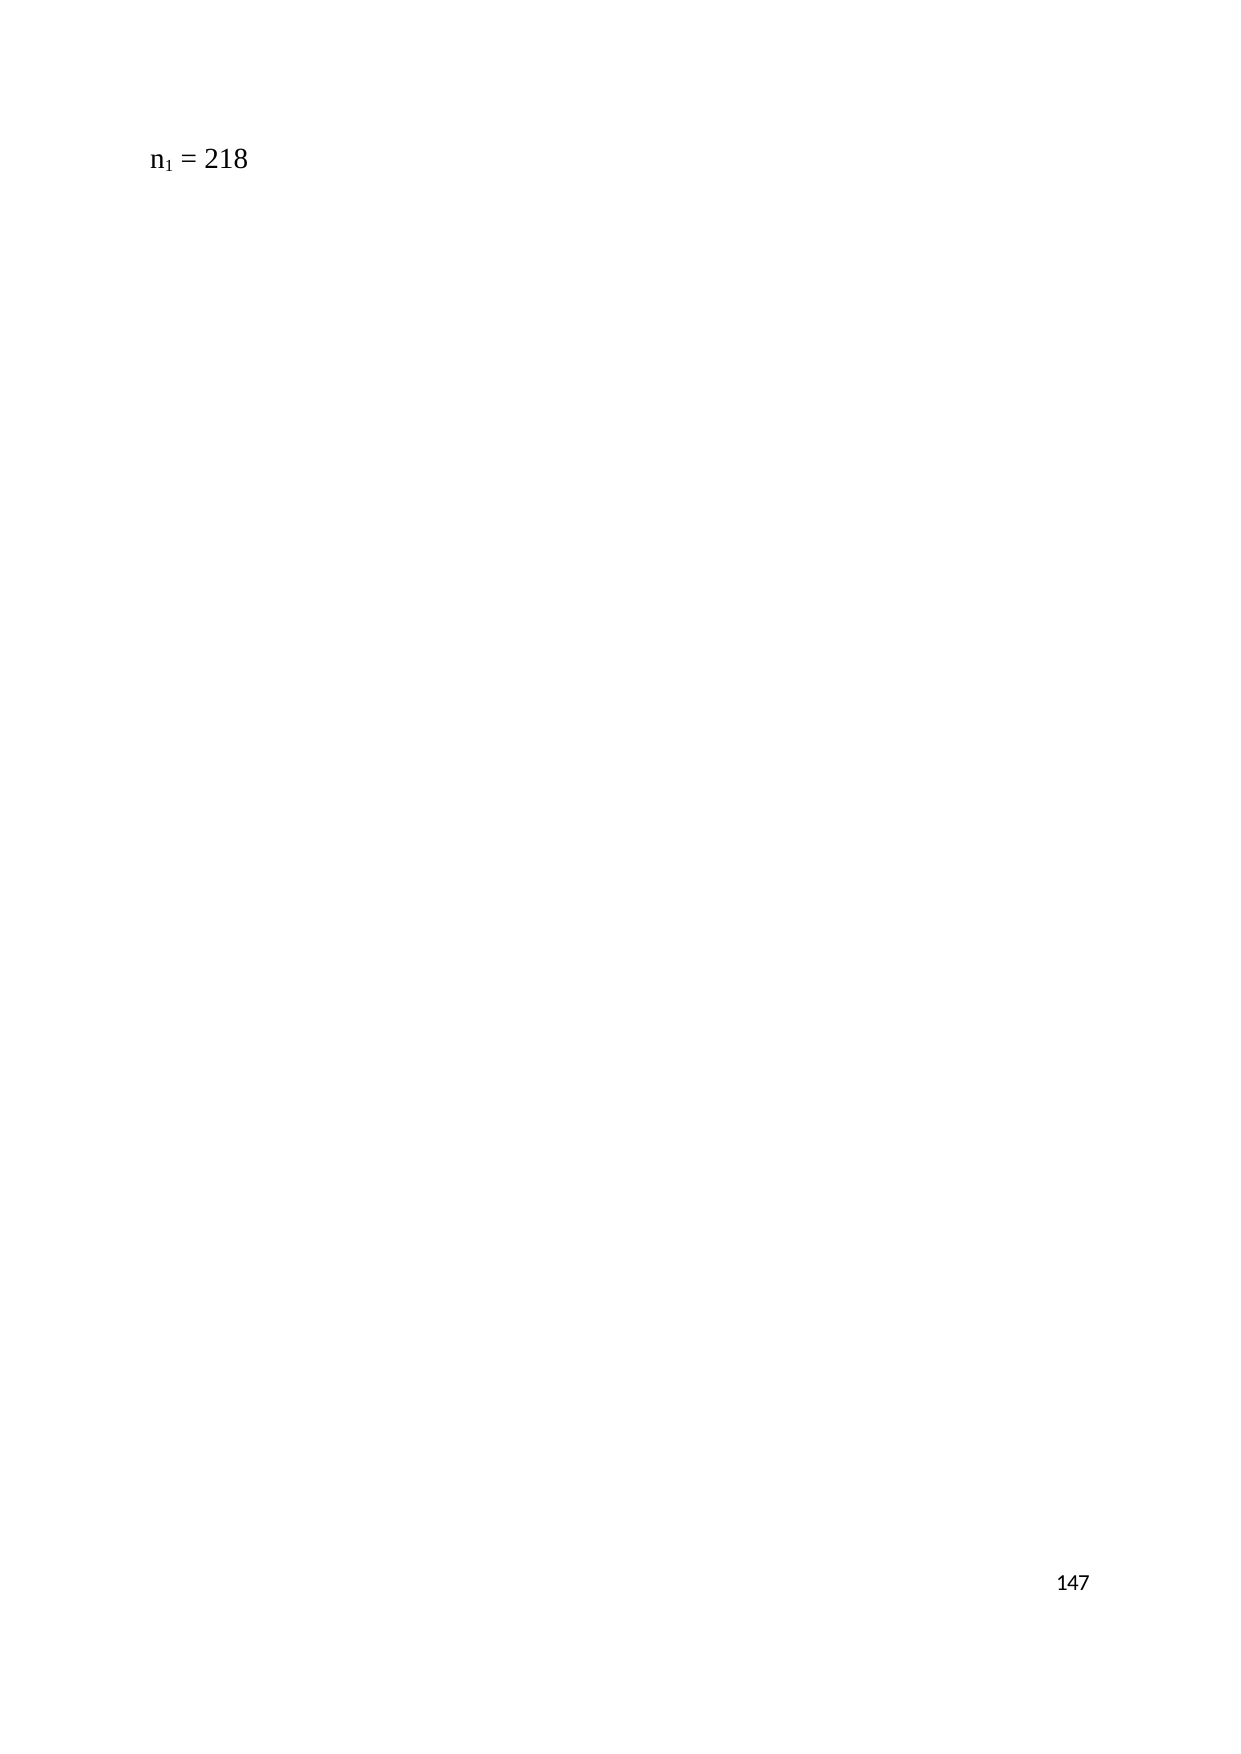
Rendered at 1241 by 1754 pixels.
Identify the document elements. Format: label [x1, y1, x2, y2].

text [150, 142, 784, 175]
